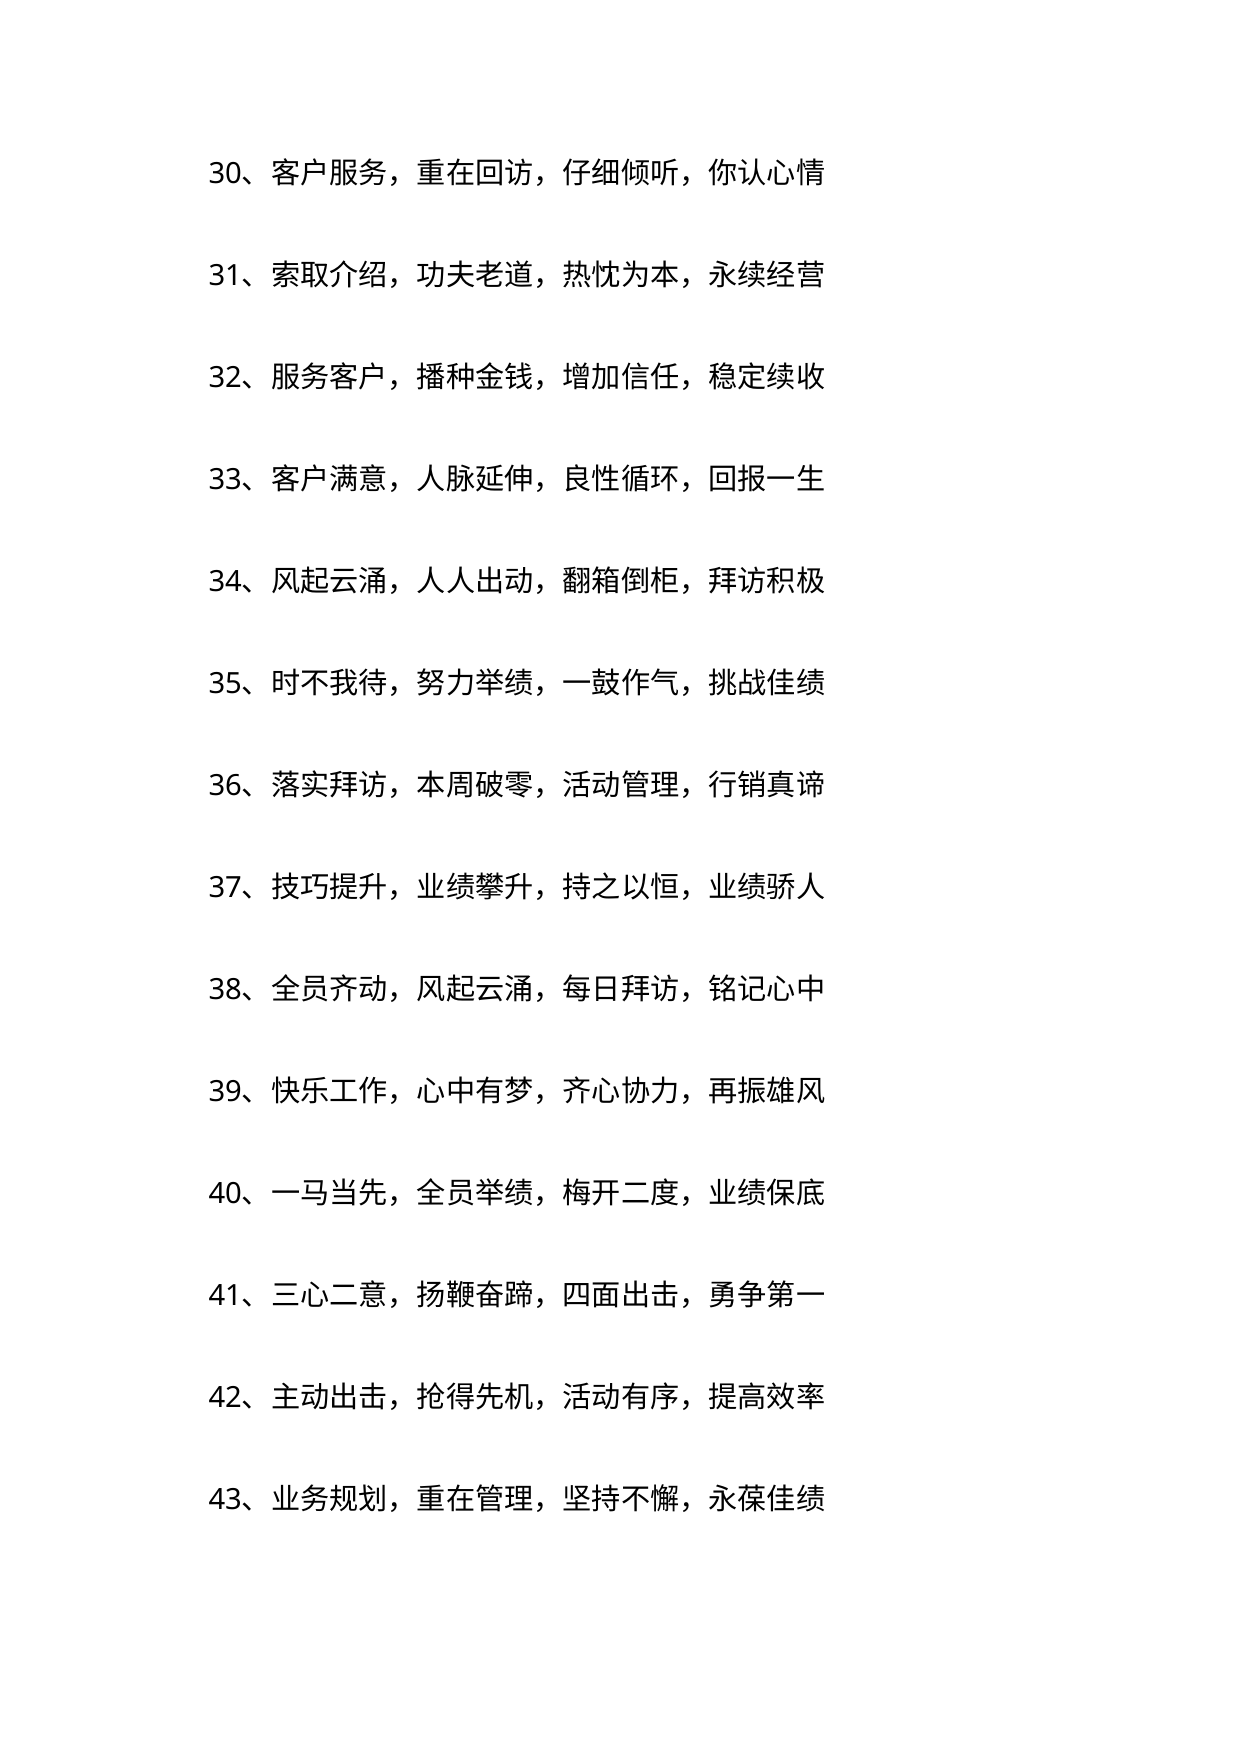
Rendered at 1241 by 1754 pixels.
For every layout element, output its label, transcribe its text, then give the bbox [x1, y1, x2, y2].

text 31、索取介绍，功夫老道，热忱为本，永续经营 [150, 252, 1090, 294]
text 43、业务规划，重在管理，坚持不懈，永葆佳绩 [150, 1476, 1090, 1518]
text 36、落实拜访，本周破零，活动管理，行销真谛 [150, 762, 1090, 804]
text 41、三心二意，扬鞭奋蹄，四面出击，勇争第一 [150, 1272, 1090, 1314]
text 40、一马当先，全员举绩，梅开二度，业绩保底 [150, 1170, 1090, 1212]
text 32、服务客户，播种金钱，增加信任，稳定续收 [150, 354, 1090, 396]
text 30、客户服务，重在回访，仔细倾听，你认心情 [150, 150, 1090, 192]
text 35、时不我待，努力举绩，一鼓作气，挑战佳绩 [150, 660, 1090, 702]
text 38、全员齐动，风起云涌，每日拜访，铭记心中 [150, 966, 1090, 1008]
text 42、主动出击，抢得先机，活动有序，提高效率 [150, 1374, 1090, 1416]
text 34、风起云涌，人人出动，翻箱倒柜，拜访积极 [150, 558, 1090, 600]
text 33、客户满意，人脉延伸，良性循环，回报一生 [150, 456, 1090, 498]
text 37、技巧提升，业绩攀升，持之以恒，业绩骄人 [150, 864, 1090, 906]
text 39、快乐工作，心中有梦，齐心协力，再振雄风 [150, 1068, 1090, 1110]
